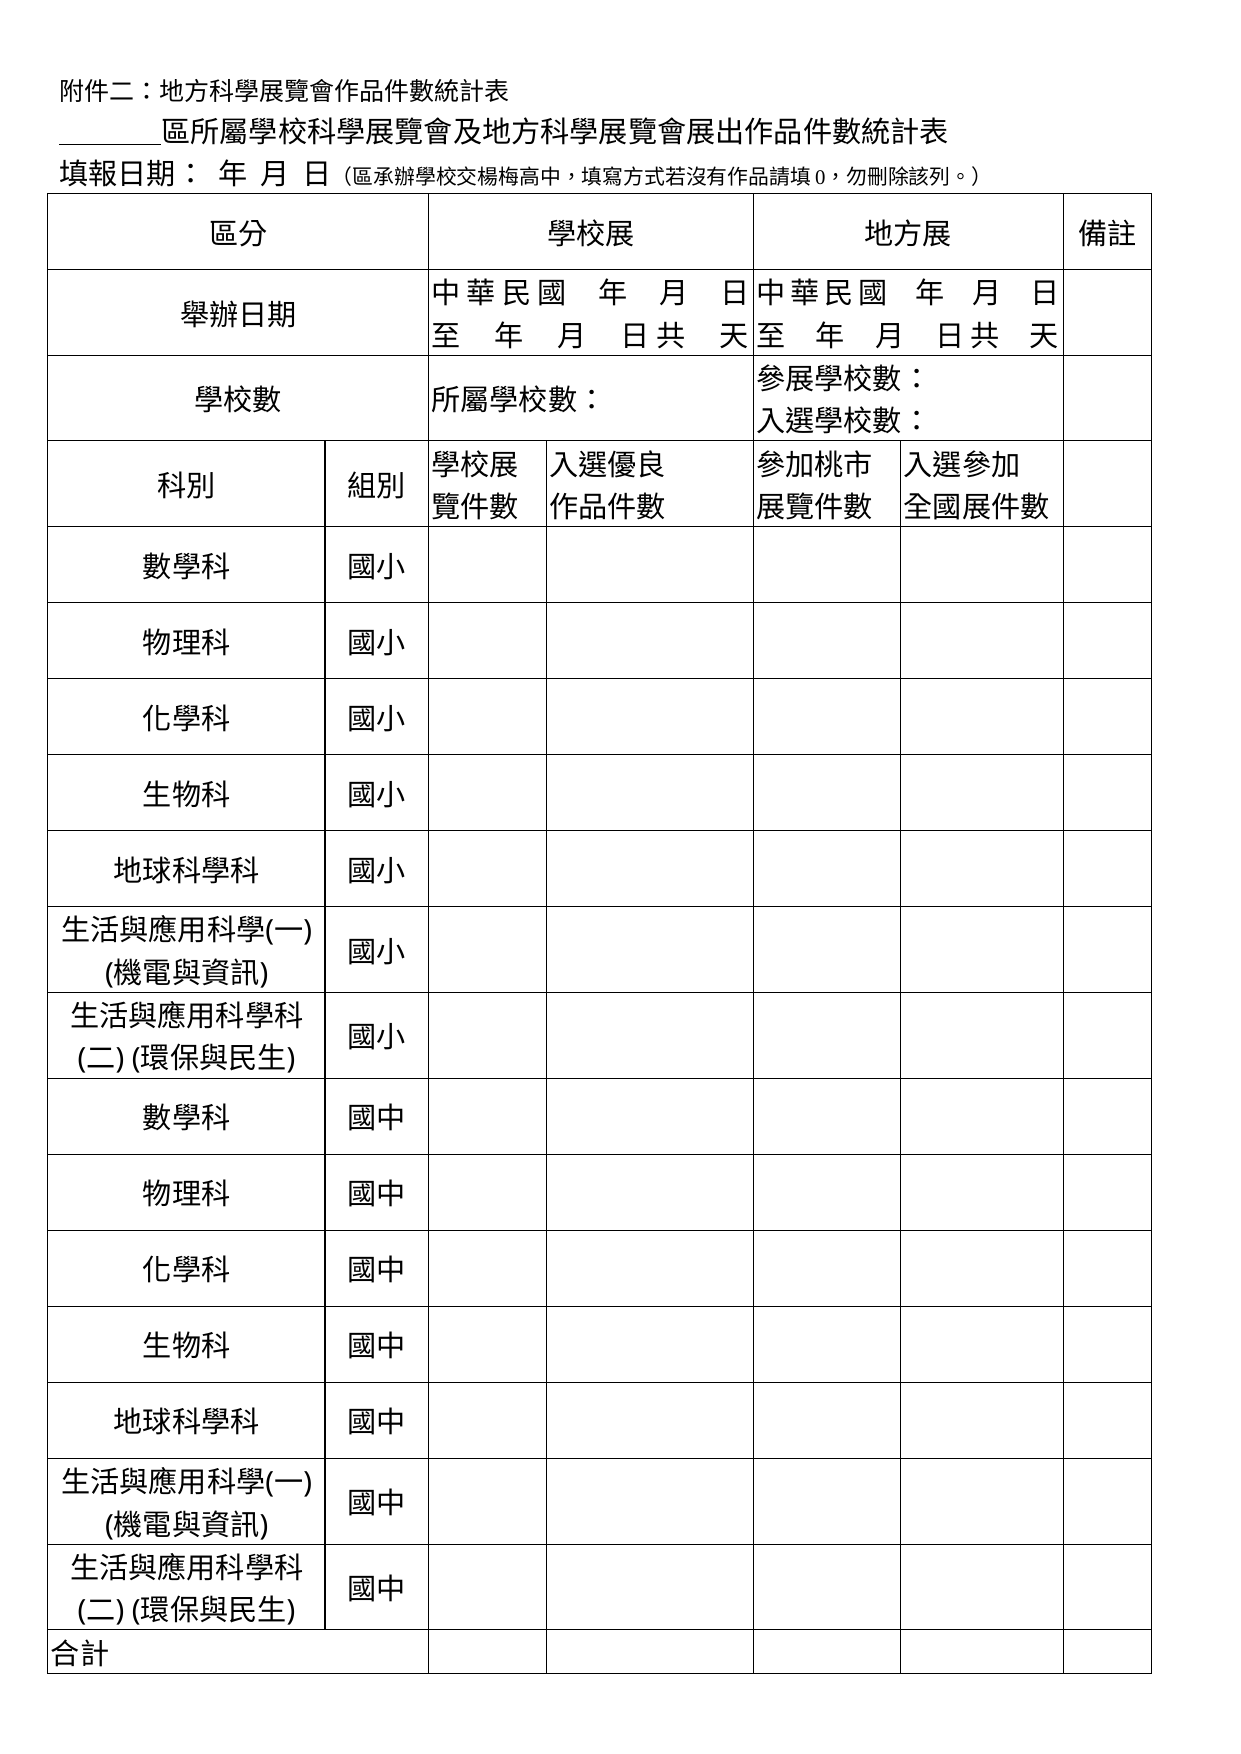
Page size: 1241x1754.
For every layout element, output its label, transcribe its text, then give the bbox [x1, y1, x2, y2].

table_cell [429, 831, 546, 906]
table_cell [901, 1079, 1063, 1153]
table_cell [754, 1383, 900, 1458]
table_cell [901, 679, 1063, 754]
table_cell [429, 1307, 546, 1382]
table_cell 地球科學科 [48, 1383, 324, 1458]
table_cell [1064, 1079, 1151, 1153]
table_cell [547, 1459, 753, 1543]
table_cell [547, 1545, 753, 1629]
table_cell [547, 1155, 753, 1229]
table_cell 學校展覽件數 [429, 441, 546, 526]
table_cell [429, 1155, 546, 1229]
table_cell [1064, 993, 1151, 1077]
table_cell [1064, 679, 1151, 754]
table_cell [547, 527, 753, 602]
table_cell [754, 1307, 900, 1382]
table_cell 科別 [48, 441, 324, 526]
table_cell [429, 907, 546, 992]
table_cell 生活與應用科學(一) (機電與資訊) [48, 907, 324, 992]
table_cell 國中 [326, 1307, 428, 1382]
table_cell 化學科 [48, 679, 324, 754]
table_cell [547, 907, 753, 992]
table_cell 國小 [326, 679, 428, 754]
table_cell [901, 755, 1063, 830]
table_cell [429, 993, 546, 1077]
table_cell [901, 1307, 1063, 1382]
table_cell [547, 1231, 753, 1306]
table_cell 入選參加 全國展件數 [901, 441, 1063, 526]
table_cell [429, 679, 546, 754]
table_cell [901, 831, 1063, 906]
table_cell [754, 993, 900, 1077]
text 填報日期： 年 月 日（區承辦學校交楊梅高中，填寫方式若沒有作品請填0，勿刪除該列。） [59, 151, 1181, 193]
table_cell [1064, 527, 1151, 602]
table_cell [1064, 441, 1151, 526]
table_cell [754, 603, 900, 678]
table_cell 物理科 [48, 1155, 324, 1229]
table_cell [901, 527, 1063, 602]
table_cell [547, 1307, 753, 1382]
text 區所屬學校科學展覽會及地方科學展覽會展出作品件數統計表 [59, 108, 1181, 151]
table_cell [429, 1545, 546, 1629]
table_cell 國小 [326, 831, 428, 906]
table_cell [901, 907, 1063, 992]
table_cell 生活與應用科學(一) (機電與資訊) [48, 1459, 324, 1543]
table_cell 國小 [326, 755, 428, 830]
table_cell [754, 1545, 900, 1629]
table_cell [901, 993, 1063, 1077]
table_cell [754, 1155, 900, 1229]
table_cell 國小 [326, 993, 428, 1077]
table_cell [547, 1630, 753, 1673]
table_cell [1064, 1630, 1151, 1673]
table_cell [901, 1231, 1063, 1306]
table_cell [1064, 603, 1151, 678]
table_cell [429, 755, 546, 830]
table_cell 中華民國 年 月 日 至 年 月 日共 天 [754, 270, 1063, 354]
table_cell 舉辦日期 [48, 270, 428, 354]
table_cell 學校數 [48, 356, 428, 440]
table_cell [1064, 1545, 1151, 1629]
table_cell [754, 755, 900, 830]
table_cell [754, 1630, 900, 1673]
text 附件二：地方科學展覽會作品件數統計表 [59, 71, 1181, 108]
table_cell [1064, 270, 1151, 354]
table_cell [547, 993, 753, 1077]
table_cell [1064, 907, 1151, 992]
table_cell 國中 [326, 1231, 428, 1306]
table_cell 國小 [326, 603, 428, 678]
table_cell [1064, 1155, 1151, 1229]
table_cell 中華民國 年 月 日 至 年 月 日共 天 [429, 270, 753, 354]
table_cell [754, 831, 900, 906]
table_cell 數學科 [48, 527, 324, 602]
table_cell 地球科學科 [48, 831, 324, 906]
table_cell [1064, 1231, 1151, 1306]
table_cell 生物科 [48, 755, 324, 830]
table_cell [547, 831, 753, 906]
table_cell 國中 [326, 1079, 428, 1153]
table_cell [429, 527, 546, 602]
table_cell 生活與應用科學科(二) (環保與民生) [48, 993, 324, 1077]
table_cell [1064, 1383, 1151, 1458]
table_cell [754, 527, 900, 602]
table_cell 數學科 [48, 1079, 324, 1153]
table_cell 參加桃市 展覽件數 [754, 441, 900, 526]
table_cell 物理科 [48, 603, 324, 678]
table_cell [429, 1459, 546, 1543]
table_cell [754, 679, 900, 754]
table_cell [1064, 755, 1151, 830]
table_cell 所屬學校數： [429, 356, 753, 440]
table_cell 入選優良 作品件數 [547, 441, 753, 526]
table_header 備註 [1064, 194, 1151, 269]
table_cell [1064, 831, 1151, 906]
table_cell [1064, 1307, 1151, 1382]
table_cell [754, 1079, 900, 1153]
table_cell [429, 1630, 546, 1673]
table_cell [754, 1231, 900, 1306]
table_cell [901, 1383, 1063, 1458]
table_cell 國中 [326, 1459, 428, 1543]
table_header 區分 [48, 194, 428, 269]
table_cell 化學科 [48, 1231, 324, 1306]
table_cell [547, 1079, 753, 1153]
table_cell 國小 [326, 527, 428, 602]
table_cell [1064, 1459, 1151, 1543]
table_cell 國中 [326, 1545, 428, 1629]
table_cell [754, 907, 900, 992]
table_cell [429, 1231, 546, 1306]
table_cell [754, 1459, 900, 1543]
table_cell 生物科 [48, 1307, 324, 1382]
table_cell [901, 603, 1063, 678]
table_cell 合計 [48, 1630, 428, 1673]
table_cell [901, 1630, 1063, 1673]
table_cell [901, 1155, 1063, 1229]
table_cell [547, 679, 753, 754]
table_cell [901, 1545, 1063, 1629]
table_cell [547, 603, 753, 678]
table_cell 國小 [326, 907, 428, 992]
table_cell 組別 [326, 441, 428, 526]
table_cell [429, 1079, 546, 1153]
table_header 學校展 [429, 194, 753, 269]
table_cell [547, 1383, 753, 1458]
table_cell [547, 755, 753, 830]
table_cell 國中 [326, 1383, 428, 1458]
table_cell [429, 603, 546, 678]
table_cell 生活與應用科學科(二) (環保與民生) [48, 1545, 324, 1629]
table_cell 參展學校數： 入選學校數： [754, 356, 1063, 440]
table_cell [901, 1459, 1063, 1543]
table_header 地方展 [754, 194, 1063, 269]
table_cell [429, 1383, 546, 1458]
table_cell [1064, 356, 1151, 440]
table_cell 國中 [326, 1155, 428, 1229]
